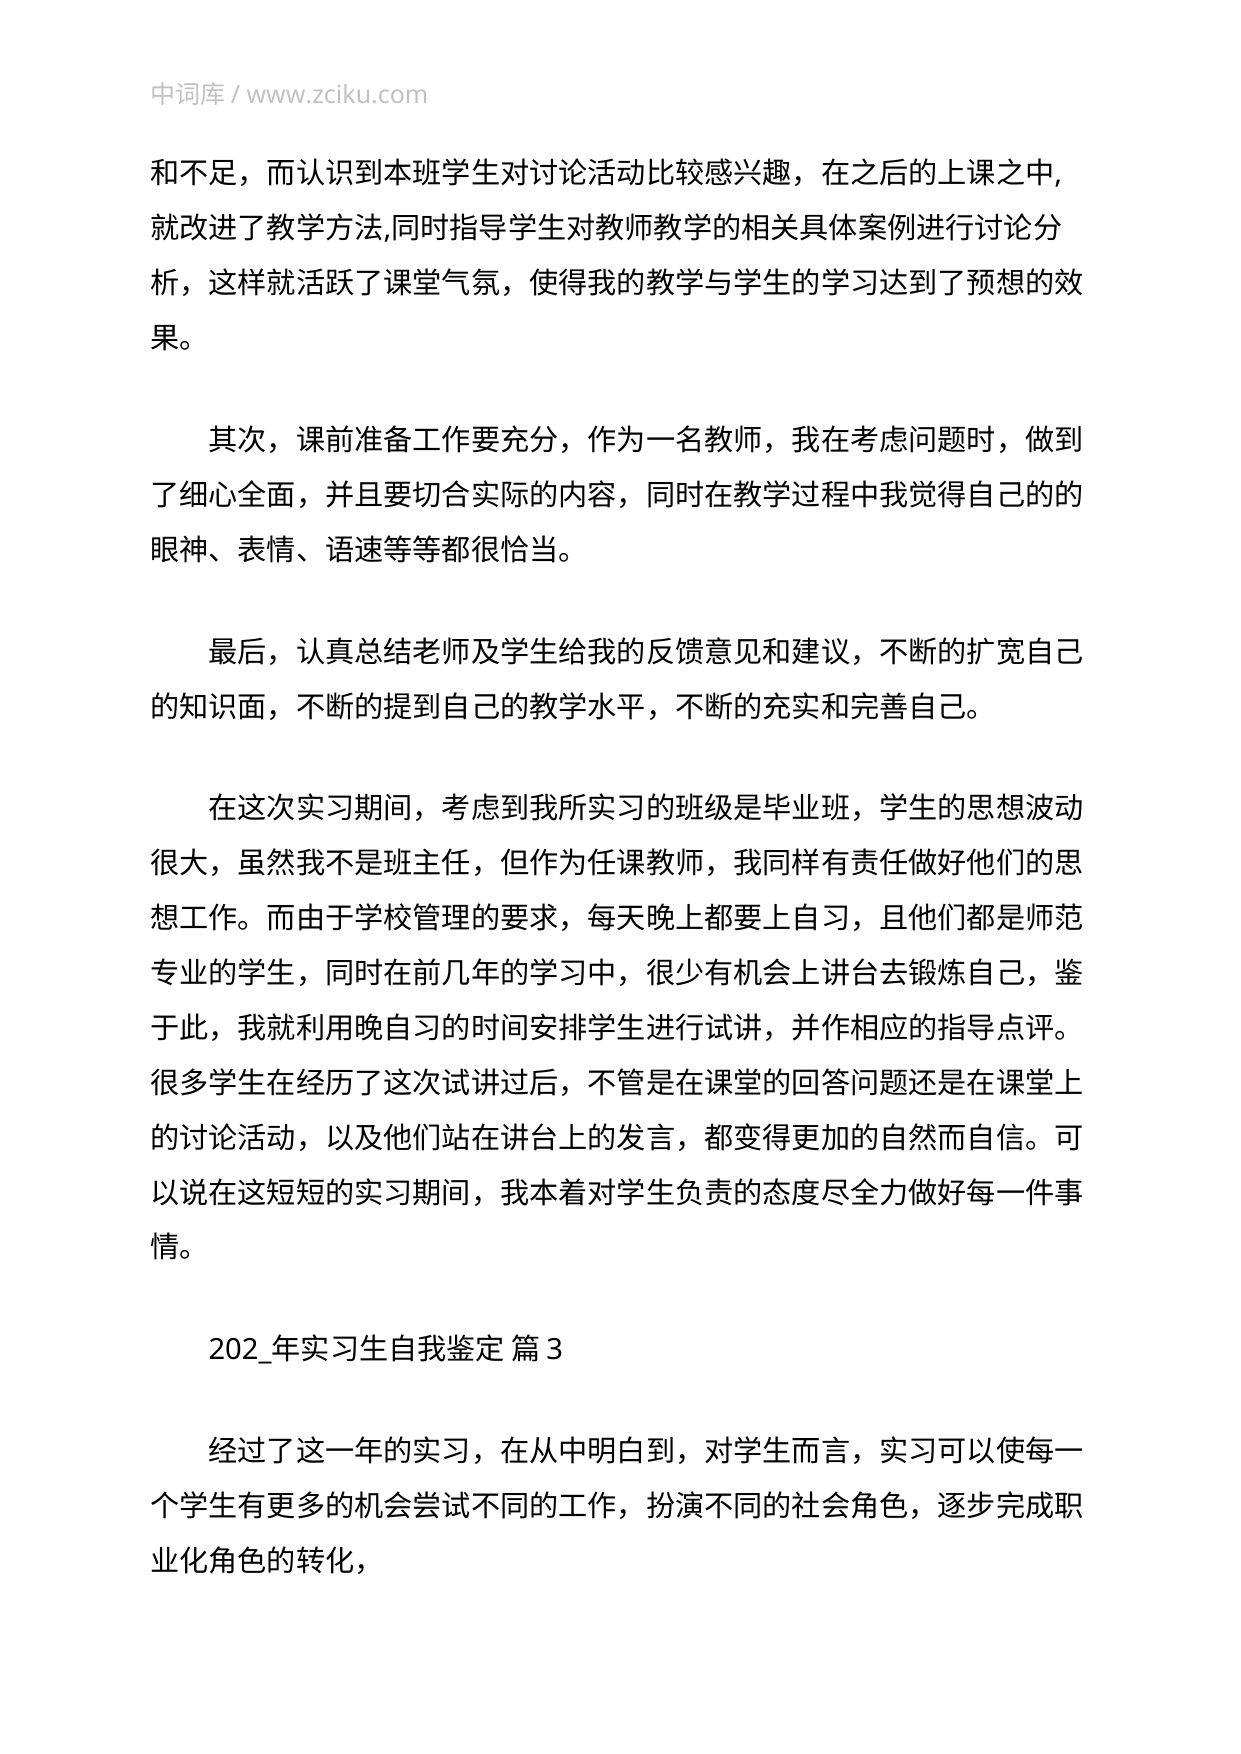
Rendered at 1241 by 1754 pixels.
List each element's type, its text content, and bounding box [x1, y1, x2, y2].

text 经过了这一年的实习，在从中明白到，对学生而言，实习可以使每一个学生有更多的机会尝试不同的工作，扮演不同的社会角色，逐步完成职业化角色的转化， [150, 1428, 1090, 1580]
text 最后，认真总结老师及学生给我的反馈意见和建议，不断的扩宽自己的知识面，不断的提到自己的教学水平，不断的充实和完善自己。 [150, 628, 1090, 725]
text 其次，课前准备工作要充分，作为一名教师，我在考虑问题时，做到了细心全面，并且要切合实际的内容，同时在教学过程中我觉得自己的的眼神、表情、语速等等都很恰当。 [150, 417, 1090, 569]
text 在这次实习期间，考虑到我所实习的班级是毕业班，学生的思想波动很大，虽然我不是班主任，但作为任课教师，我同样有责任做好他们的思想工作。而由于学校管理的要求，每天晚上都要上自习，且他们都是师范专业的学生，同时在前几年的学习中，很少有机会上讲台去锻炼自己，鉴于此，我就利用晚自习的时间安排学生进行试讲，并作相应的指导点评。很多学生在经历了这次试讲过后，不管是在课堂的回答问题还是在课堂上的讨论活动，以及他们站在讲台上的发言，都变得更加的自然而自信。可以说在这短短的实习期间，我本着对学生负责的态度尽全力做好每一件事情。 [150, 785, 1090, 1266]
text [150, 150, 1090, 357]
text 202_年实习生自我鉴定 篇3 [150, 1326, 1090, 1368]
